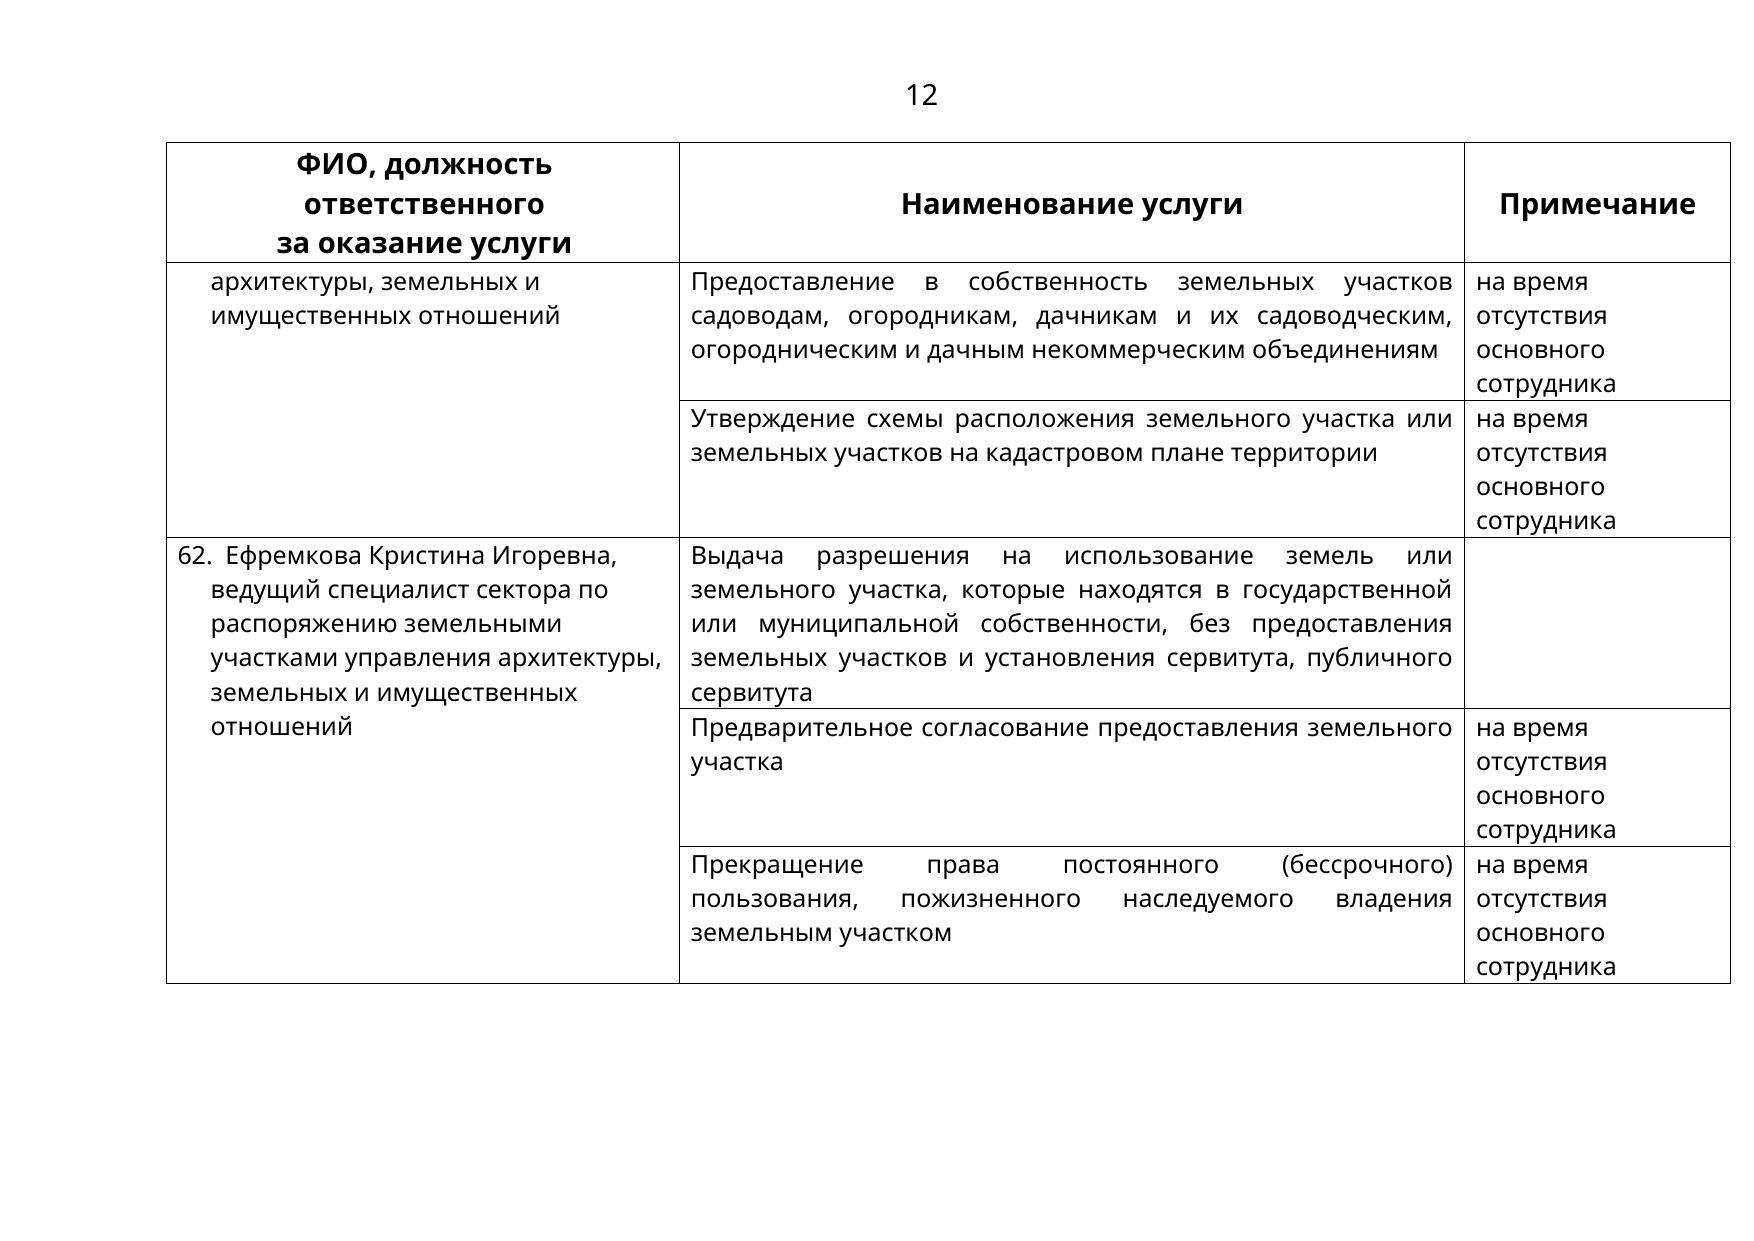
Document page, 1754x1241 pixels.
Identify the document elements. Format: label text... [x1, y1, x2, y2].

table_cell [1465, 538, 1730, 708]
table_header Наименование услуги [680, 143, 1464, 262]
table_cell на время отсутствия основного сотрудника [1465, 709, 1730, 846]
table_cell на время отсутствия основного сотрудника [1465, 401, 1730, 537]
table_header Примечание [1465, 143, 1730, 262]
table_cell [1465, 847, 1730, 983]
table_cell Выдача разрешения на использование земель или земельного участка, которые находятся в государственной или муниципальной собственности, без предоставления земельных участков и установления сервитута, публичного сервитута [680, 538, 1464, 708]
table_header ФИО, должность ответственного за оказание услуги [167, 143, 679, 262]
table_cell Утверждение схемы расположения земельного участка или земельных участков на кадастровом плане территории [680, 401, 1464, 537]
table_cell на время отсутствия основного сотрудника [1465, 263, 1730, 399]
table_cell Предоставление в собственность земельных участков садоводам, огородникам, дачникам и их садоводческим, огородническим и дачным некоммерческим объединениям [680, 263, 1464, 399]
table_cell Предварительное согласование предоставления земельного участка [680, 709, 1464, 846]
table_cell Ефремкова Кристина Игоревна, ведущий специалист сектора по распоряжению земельными участками управления архитектуры, земельных и имущественных отношений [167, 538, 679, 983]
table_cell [167, 263, 679, 537]
table_cell Прекращение права постоянного (бессрочного) пользования, пожизненного наследуемого владения земельным участком [680, 847, 1464, 983]
